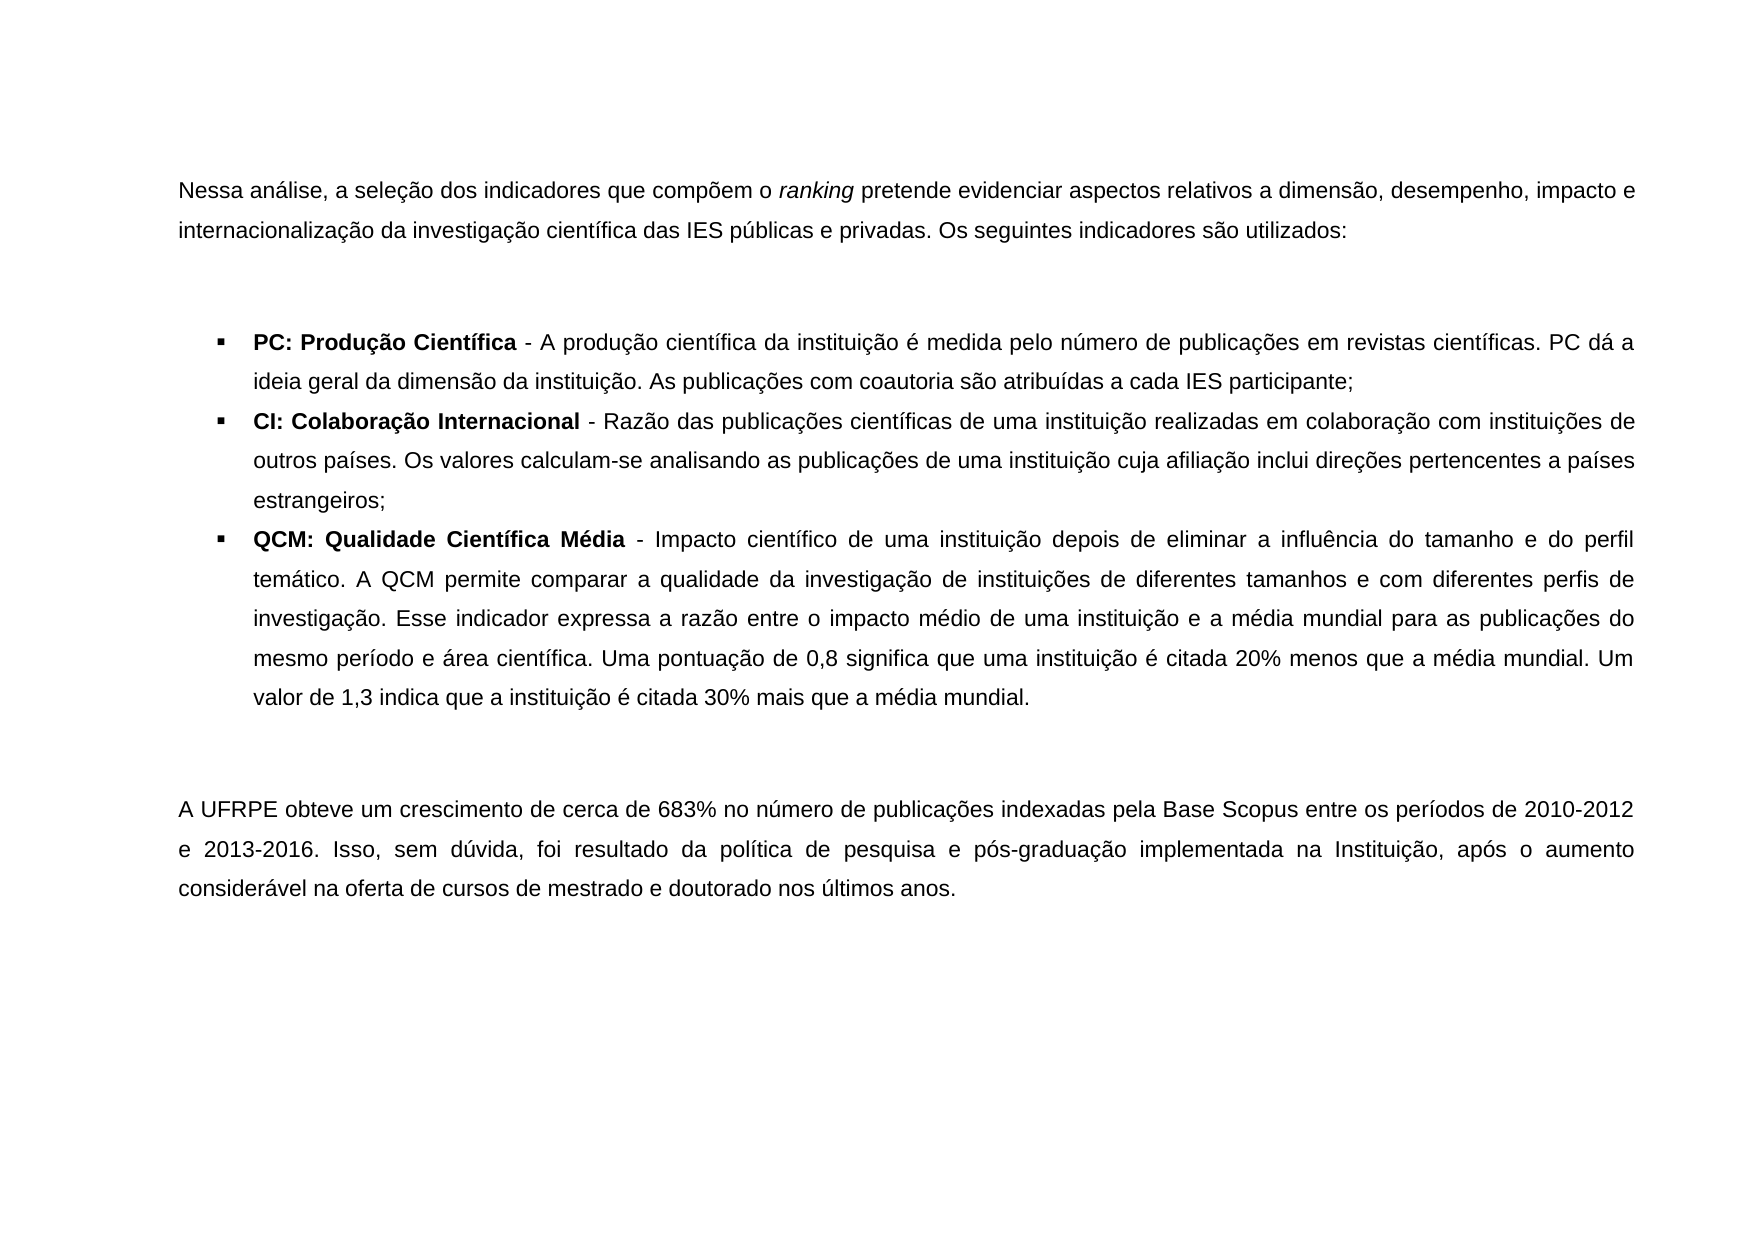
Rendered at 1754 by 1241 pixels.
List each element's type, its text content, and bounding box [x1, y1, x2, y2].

list CI: Colaboração Internacional - Razão das publicações científicas de uma instituição realizadas em colaboração com instituições de outros países. Os valores calculam-se analisando as publicações de uma instituição cuja afiliação inclui direções pertencentes a países estrangeiros; [216, 408, 1636, 513]
text A UFRPE obteve um crescimento de cerca de 683% no número de publicações indexadas pela Base Scopus entre os períodos de 2010-2012 e 2013-2016. Isso, sem dúvida, foi resultado da política de pesquisa e pós-graduação implementada na Instituição, após o aumento considerável na oferta de cursos de mestrado e doutorado nos últimos anos. [178, 796, 1636, 902]
list PC: Produção Científica - A produção científica da instituição é medida pelo número de publicações em revistas científicas. PC dá a ideia geral da dimensão da instituição. As publicações com coautoria são atribuídas a cada IES participante; [216, 329, 1636, 395]
text Nessa análise, a seleção dos indicadores que compõem o ranking pretende evidenciar aspectos relativos a dimensão, desempenho, impacto e internacionalização da investigação científica das IES públicas e privadas. Os seguintes indicadores são utilizados: [178, 177, 1636, 243]
list QCM: Qualidade Científica Média - Impacto científico de uma instituição depois de eliminar a influência do tamanho e do perfil temático. A QCM permite comparar a qualidade da investigação de instituições de diferentes tamanhos e com diferentes perfis de investigação. Esse indicador expressa a razão entre o impacto médio de uma instituição e a média mundial para as publicações do mesmo período e área científica. Uma pontuação de 0,8 significa que uma instituição é citada 20% menos que a média mundial. Um valor de 1,3 indica que a instituição é citada 30% mais que a média mundial. [216, 526, 1636, 711]
